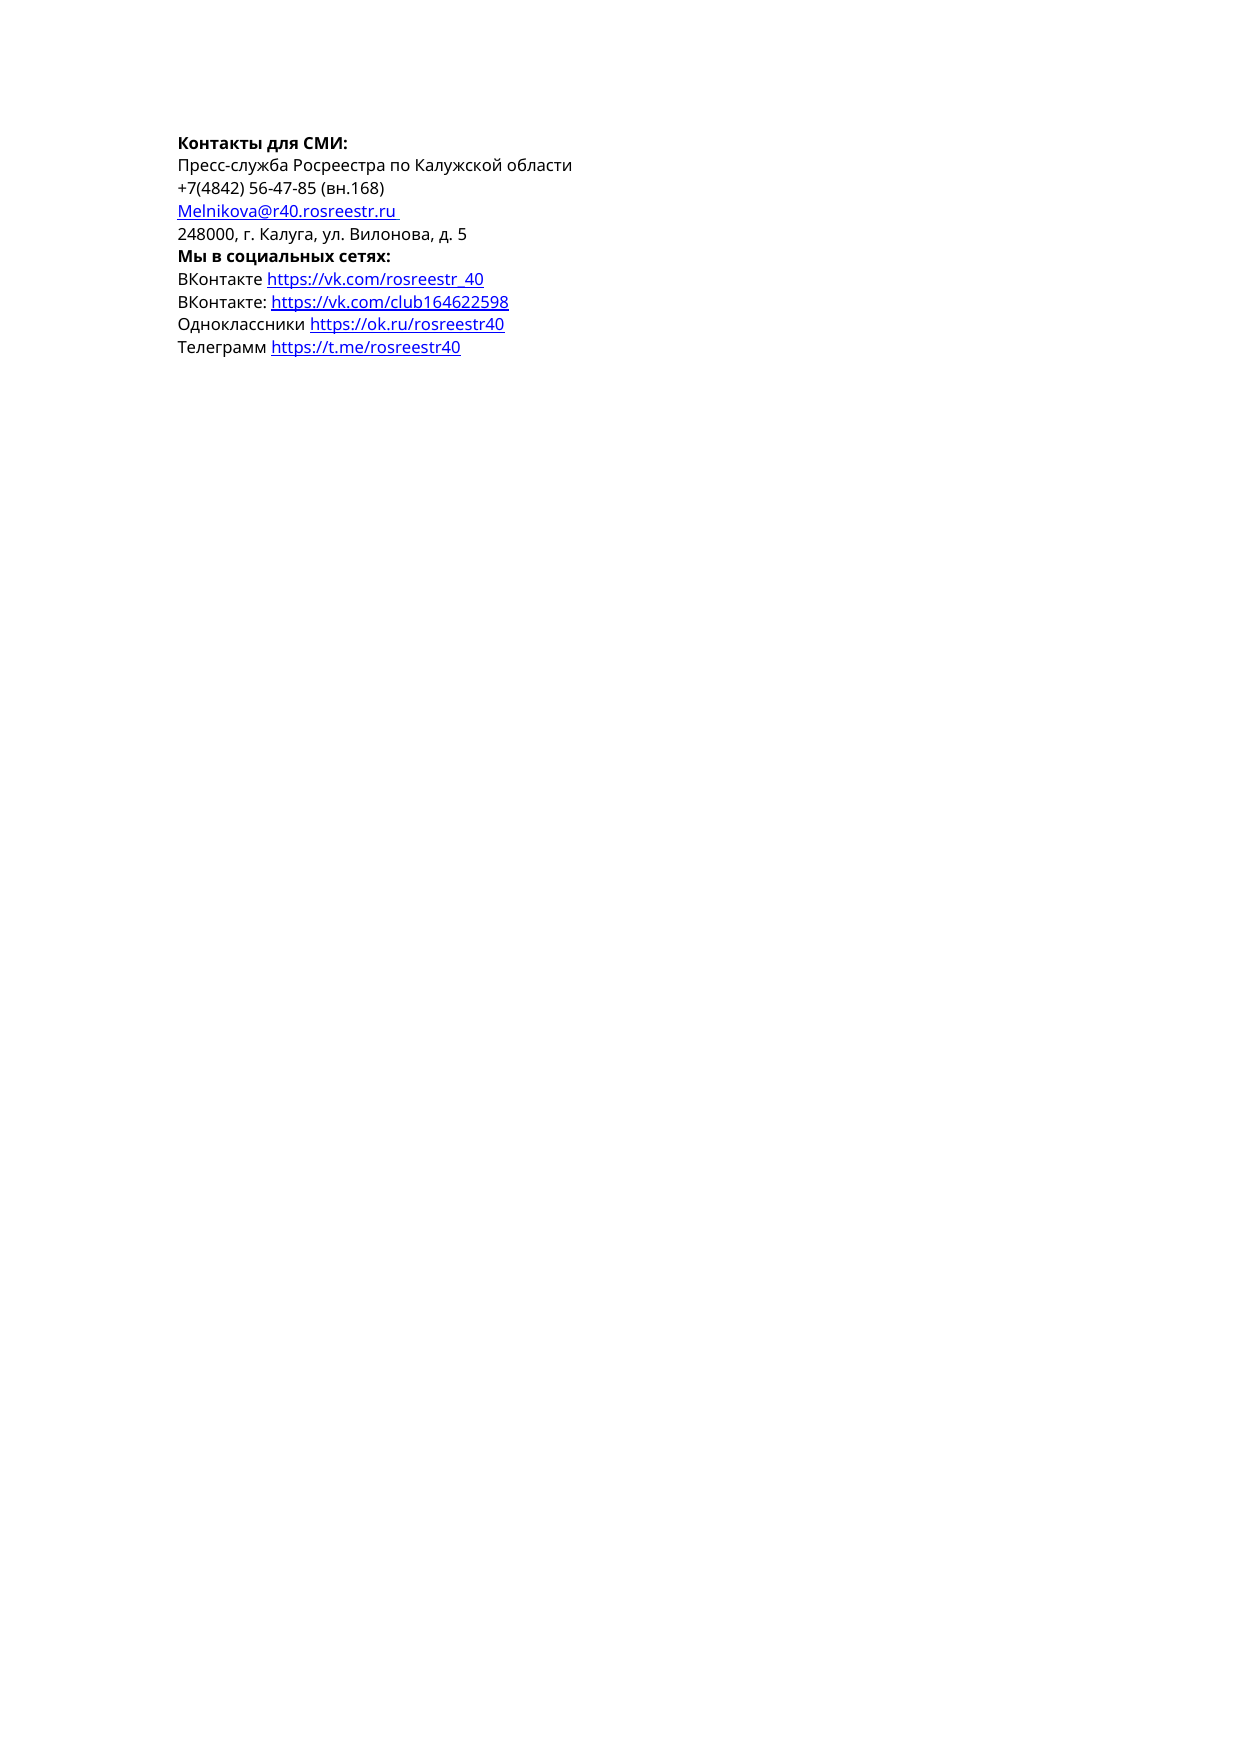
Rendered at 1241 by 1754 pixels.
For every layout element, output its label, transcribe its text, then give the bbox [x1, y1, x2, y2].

text Melnikova@r40.rosreestr.ru [177, 199, 1122, 222]
text Контакты для СМИ: [177, 131, 1122, 154]
text Мы в социальных сетях: [177, 245, 1122, 267]
text ВКонтакте https://vk.com/rosreestr_40 [177, 267, 1122, 290]
text Одноклассники https://ok.ru/rosreestr40 [177, 313, 1122, 336]
text +7(4842) 56-47-85 (вн.168) [177, 177, 1122, 199]
text Пресс-служба Росреестра по Калужской области [177, 154, 1122, 177]
text Телеграмм https://t.me/rosreestr40 [177, 336, 1122, 358]
text 248000, г. Калуга, ул. Вилонова, д. 5 [177, 222, 1122, 245]
text ВКонтакте: https://vk.com/club164622598 [177, 290, 1122, 313]
